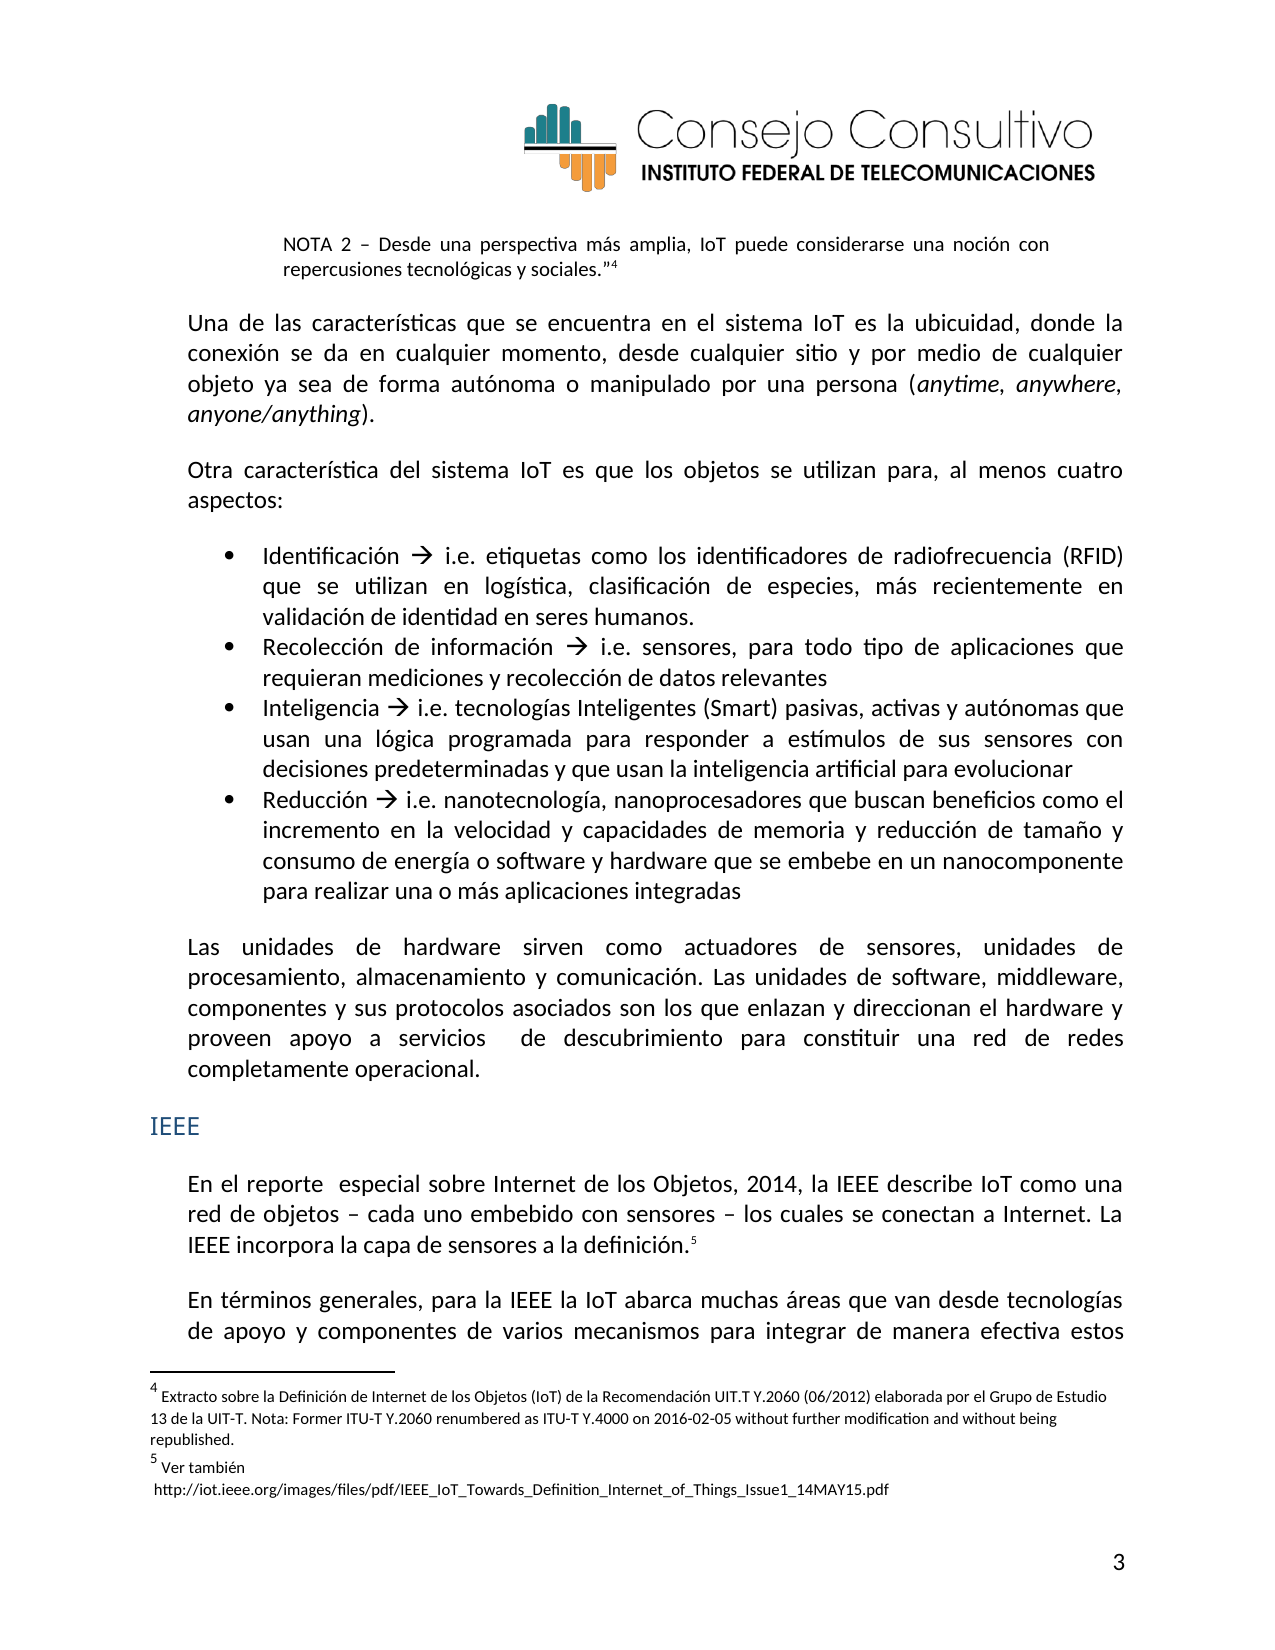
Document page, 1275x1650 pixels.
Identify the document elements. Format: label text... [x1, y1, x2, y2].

list Recolección de información i.e. sensores, para todo tipo de aplicaciones que requieran mediciones y recolección de datos relevantes [225, 631, 1125, 692]
text Otra característica del sistema IoT es que los objetos se utilizan para, al menos cuatro aspectos: [187, 454, 1125, 515]
list Reducción i.e. nanotecnología, nanoprocesadores que buscan beneficios como el incremento en la velocidad y capacidades de memoria y reducción de tamaño y consumo de energía o software y hardware que se embebe en un nanocomponente para realizar una o más aplicaciones integradas [225, 784, 1125, 906]
text Una de las características que se encuentra en el sistema IoT es la ubicuidad, donde la conexión se da en cualquier momento, desde cualquier sitio y por medio de cualquier objeto ya sea de forma autónoma o manipulado por una persona (anytime, anywhere, anyone/anything). [187, 307, 1125, 429]
text En el reporte especial sobre Internet de los Objetos, 2014, la IEEE describe IoT como una red de objetos – cada uno embebido con sensores – los cuales se conectan a Internet. La IEEE incorpora la capa de sensores a la definición. [187, 1168, 1125, 1259]
text NOTA 2 – Desde una perspectiva más amplia, IoT puede considerarse una noción con repercusiones tecnológicas y sociales.” [283, 231, 1051, 282]
subtitle IEEE [150, 1109, 1125, 1143]
list Identificación i.e. etiquetas como los identificadores de radiofrecuencia (RFID) que se utilizan en logística, clasificación de especies, más recientemente en validación de identidad en seres humanos. [225, 540, 1125, 631]
list Inteligencia i.e. tecnologías Inteligentes (Smart) pasivas, activas y autónomas que usan una lógica programada para responder a estímulos de sus sensores con decisiones predeterminadas y que usan la inteligencia artificial para evolucionar [225, 692, 1125, 784]
text Las unidades de hardware sirven como actuadores de sensores, unidades de procesamiento, almacenamiento y comunicación. Las unidades de software, middleware, componentes y sus protocolos asociados son los que enlazan y direccionan el hardware y proveen apoyo a servicios de descubrimiento para constituir una red de redes completamente operacional. [187, 931, 1125, 1084]
picture [505, 73, 1125, 231]
